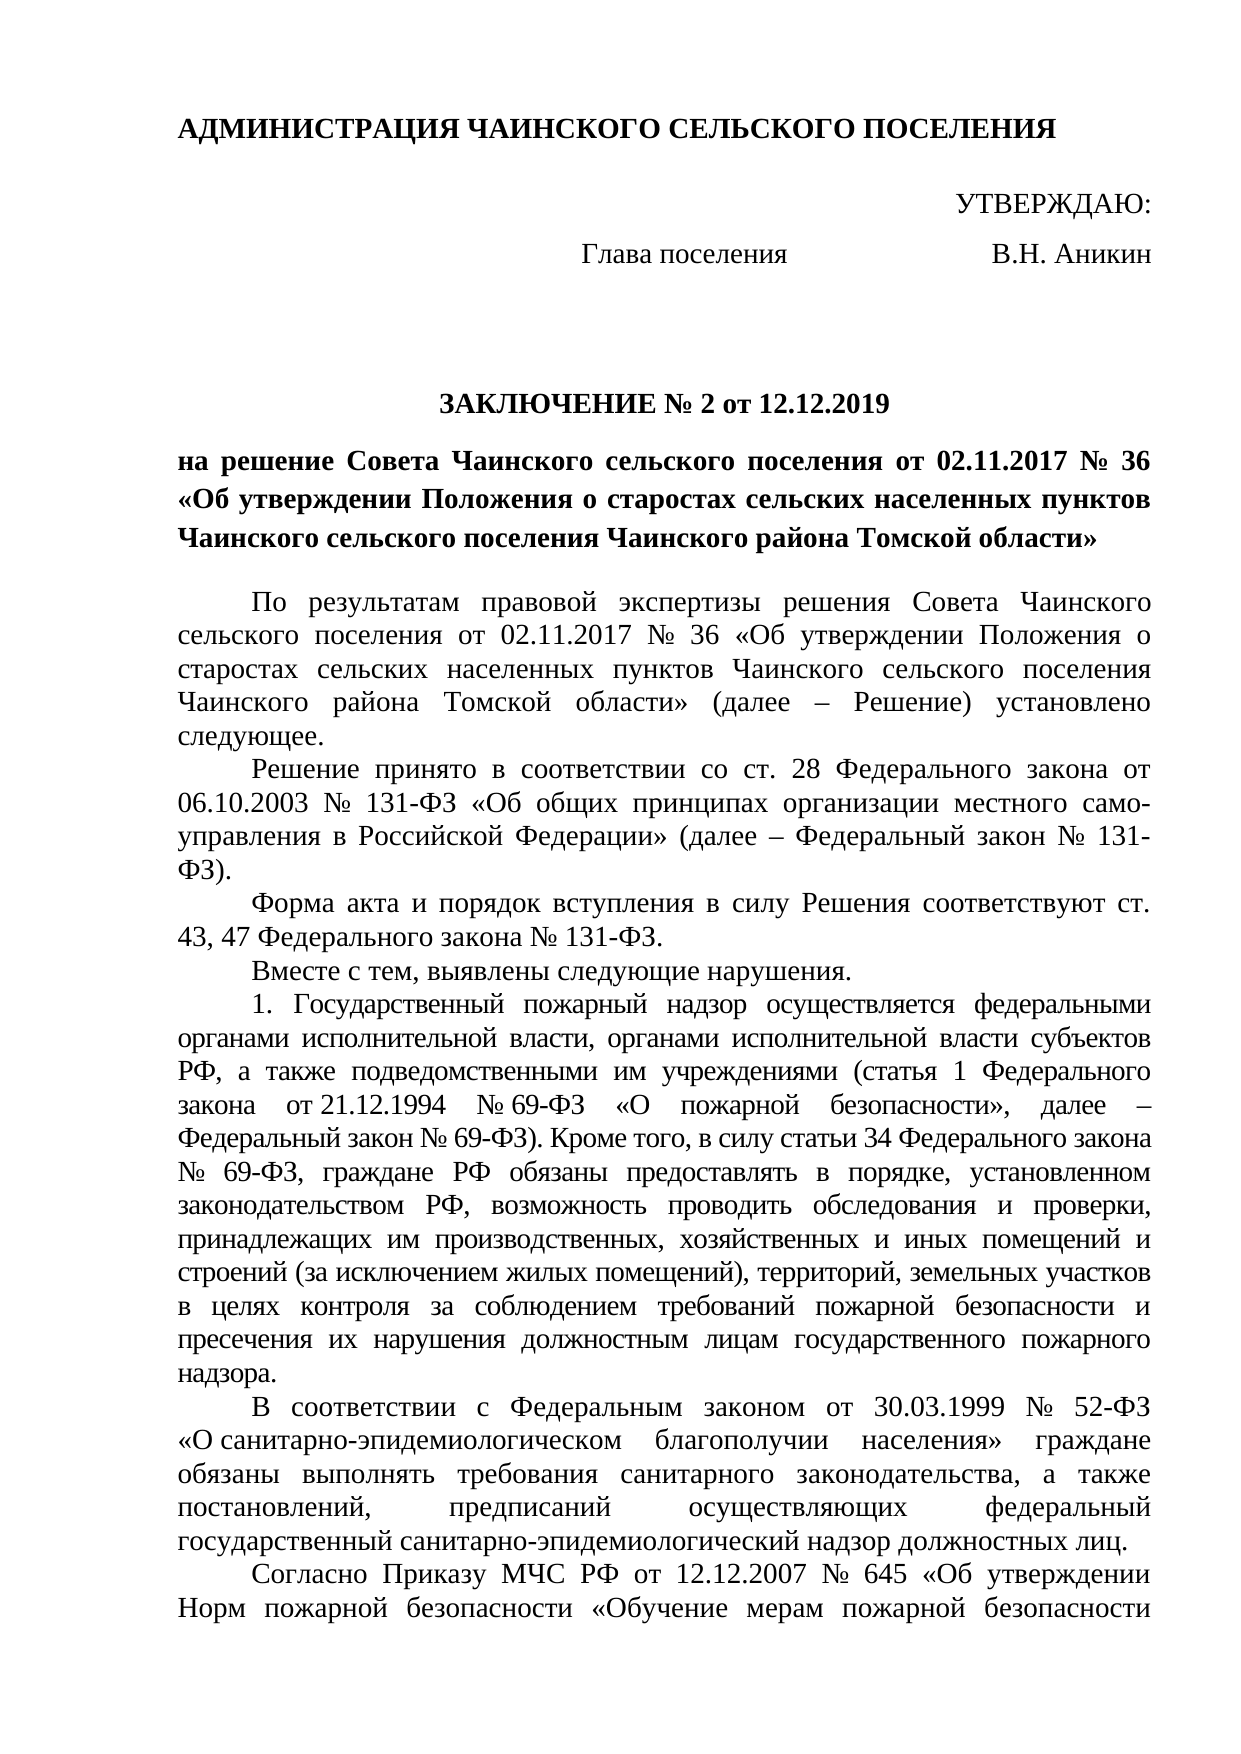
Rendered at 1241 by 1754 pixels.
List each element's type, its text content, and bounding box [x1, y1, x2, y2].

text Глава поселения В.Н. Аникин [177, 243, 1152, 268]
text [177, 1556, 1152, 1623]
text УТВЕРЖДАЮ: [177, 193, 1152, 218]
text Форма акта и порядок вступления в силу Решения соответствуют ст. 43, 47 Федерального закона № 131-ФЗ. [177, 886, 1152, 953]
text Вместе с тем, выявлены следующие нарушения. [177, 953, 1152, 986]
text АДМИНИСТРАЦИЯ ЧАИНСКОГО СЕЛЬСКОГО ПОСЕЛЕНИЯ [177, 118, 1152, 143]
text Решение принято в соответствии со ст. 28 Федерального закона от 06.10.2003 № 131-ФЗ «Об общих принципах организации местного само-управления в Российской Федерации» (далее – Федеральный закон № 131-ФЗ). [177, 751, 1152, 886]
text ЗАКЛЮЧЕНИЕ № 2 от 12.12.2019 [177, 393, 1152, 418]
text на решение Совета Чаинского сельского поселения от 02.11.2017 № 36 «Об утверждении Положения о старостах сельских населенных пунктов Чаинского сельского поселения Чаинского района Томской области» [177, 443, 1152, 554]
text По результатам правовой экспертизы решения Совета Чаинского сельского поселения от 02.11.2017 № 36 «Об утверждении Положения о старостах сельских населенных пунктов Чаинского сельского поселения Чаинского района Томской области» (далее – Решение) установлено следующее. [177, 584, 1152, 751]
text 1. Государственный пожарный надзор осуществляется федеральными органами исполнительной власти, органами исполнительной власти субъектов РФ, а также подведомственными им учреждениями (статья 1 Федерального закона от 21.12.1994 № 69-ФЗ «О пожарной безопасности», далее – Федеральный закон № 69-ФЗ). Кроме того, в силу статьи 34 Федерального закона № 69-ФЗ, граждане РФ обязаны предоставлять в порядке, установленном законодательством РФ, возможность проводить обследования и проверки, принадлежащих им производственных, хозяйственных и иных помещений и строений (за исключением жилых помещений), территорий, земельных участков в целях контроля за соблюдением требований пожарной безопасности и пресечения их нарушения должностным лицам государственного пожарного надзора. [177, 986, 1152, 1389]
text В соответствии с Федеральным законом от 30.03.1999 № 52-ФЗ «О санитарно-эпидемиологическом благополучии населения» граждане обязаны выполнять требования санитарного законодательства, а также постановлений, предписаний осуществляющих федеральный государственный санитарно-эпидемиологический надзор должностных лиц. [177, 1389, 1152, 1556]
